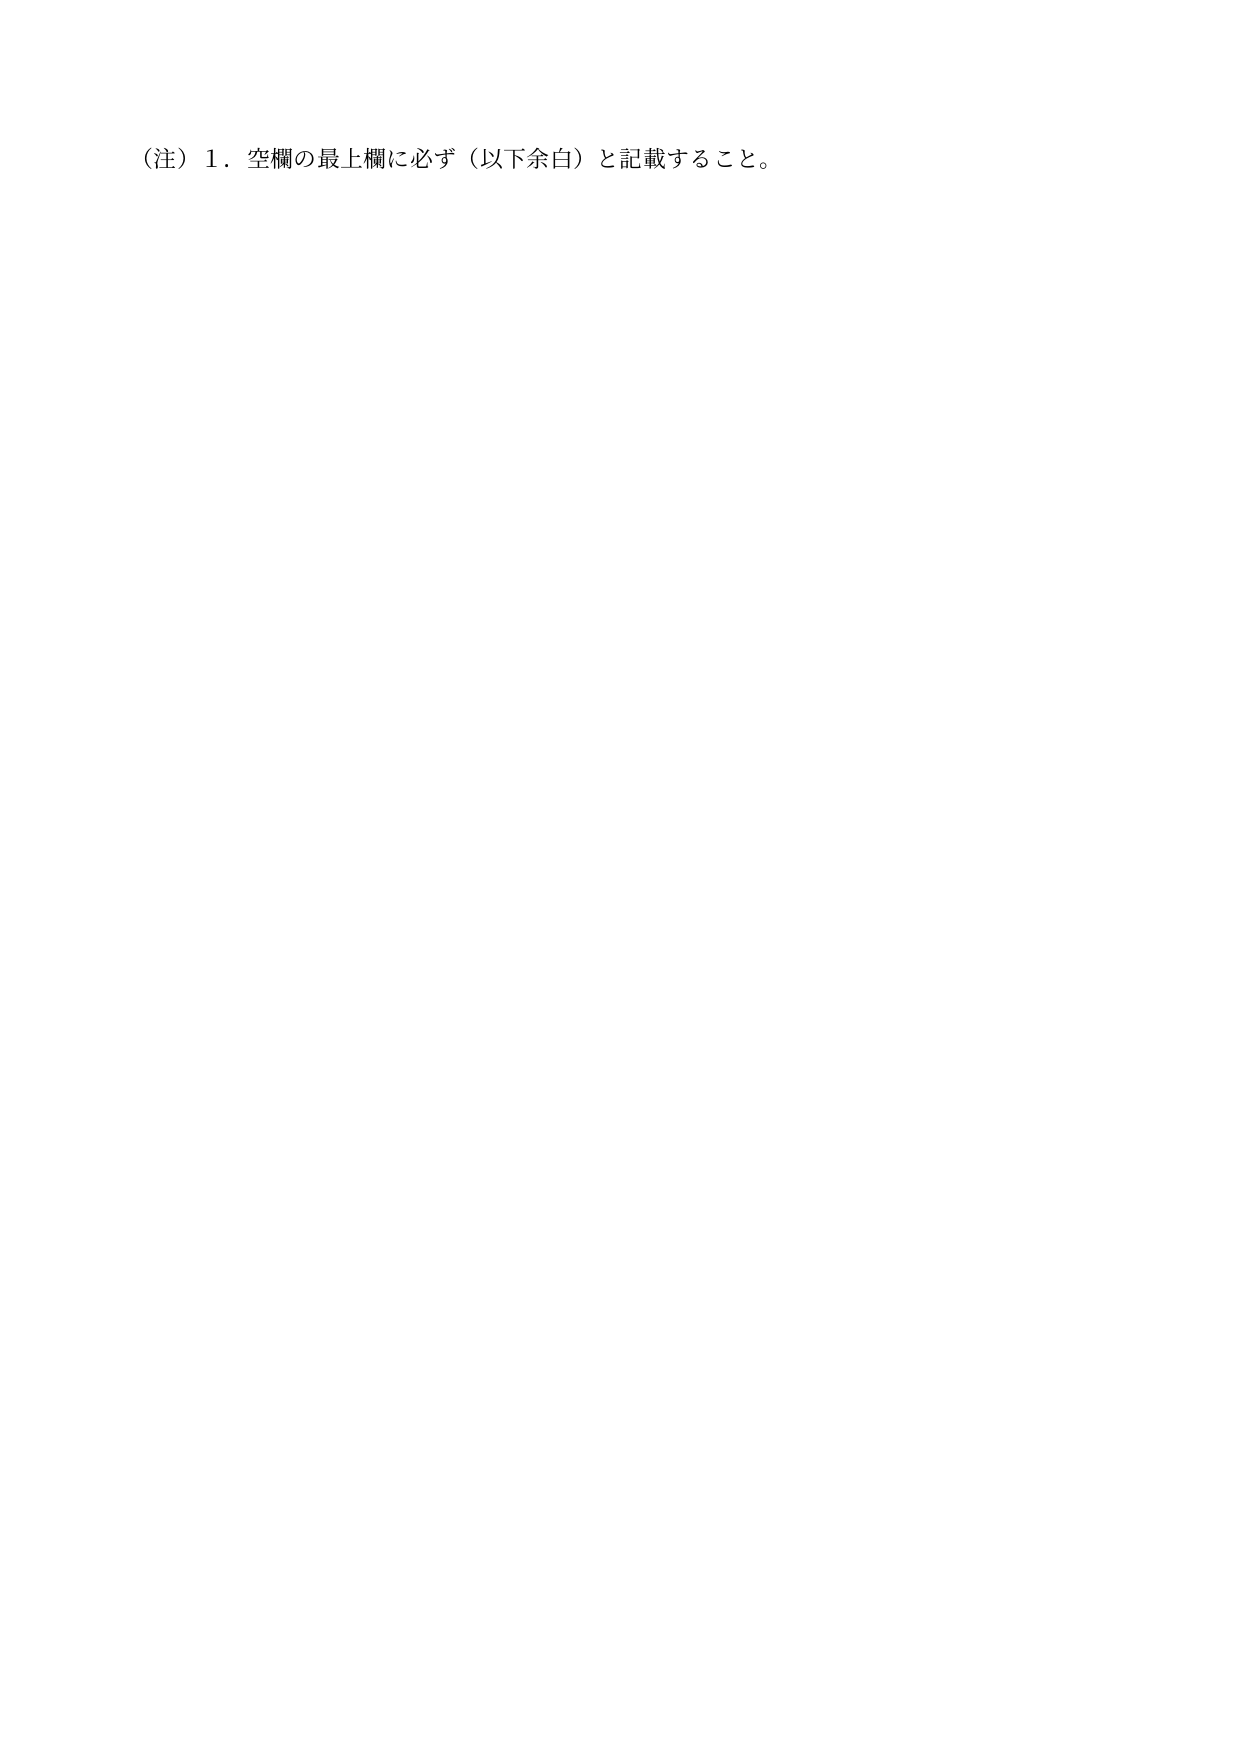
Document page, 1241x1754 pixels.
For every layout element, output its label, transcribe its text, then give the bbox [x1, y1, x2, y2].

text （注）１.空欄の最上欄に必ず（以下余白）と記載すること。 [107, 125, 1133, 189]
